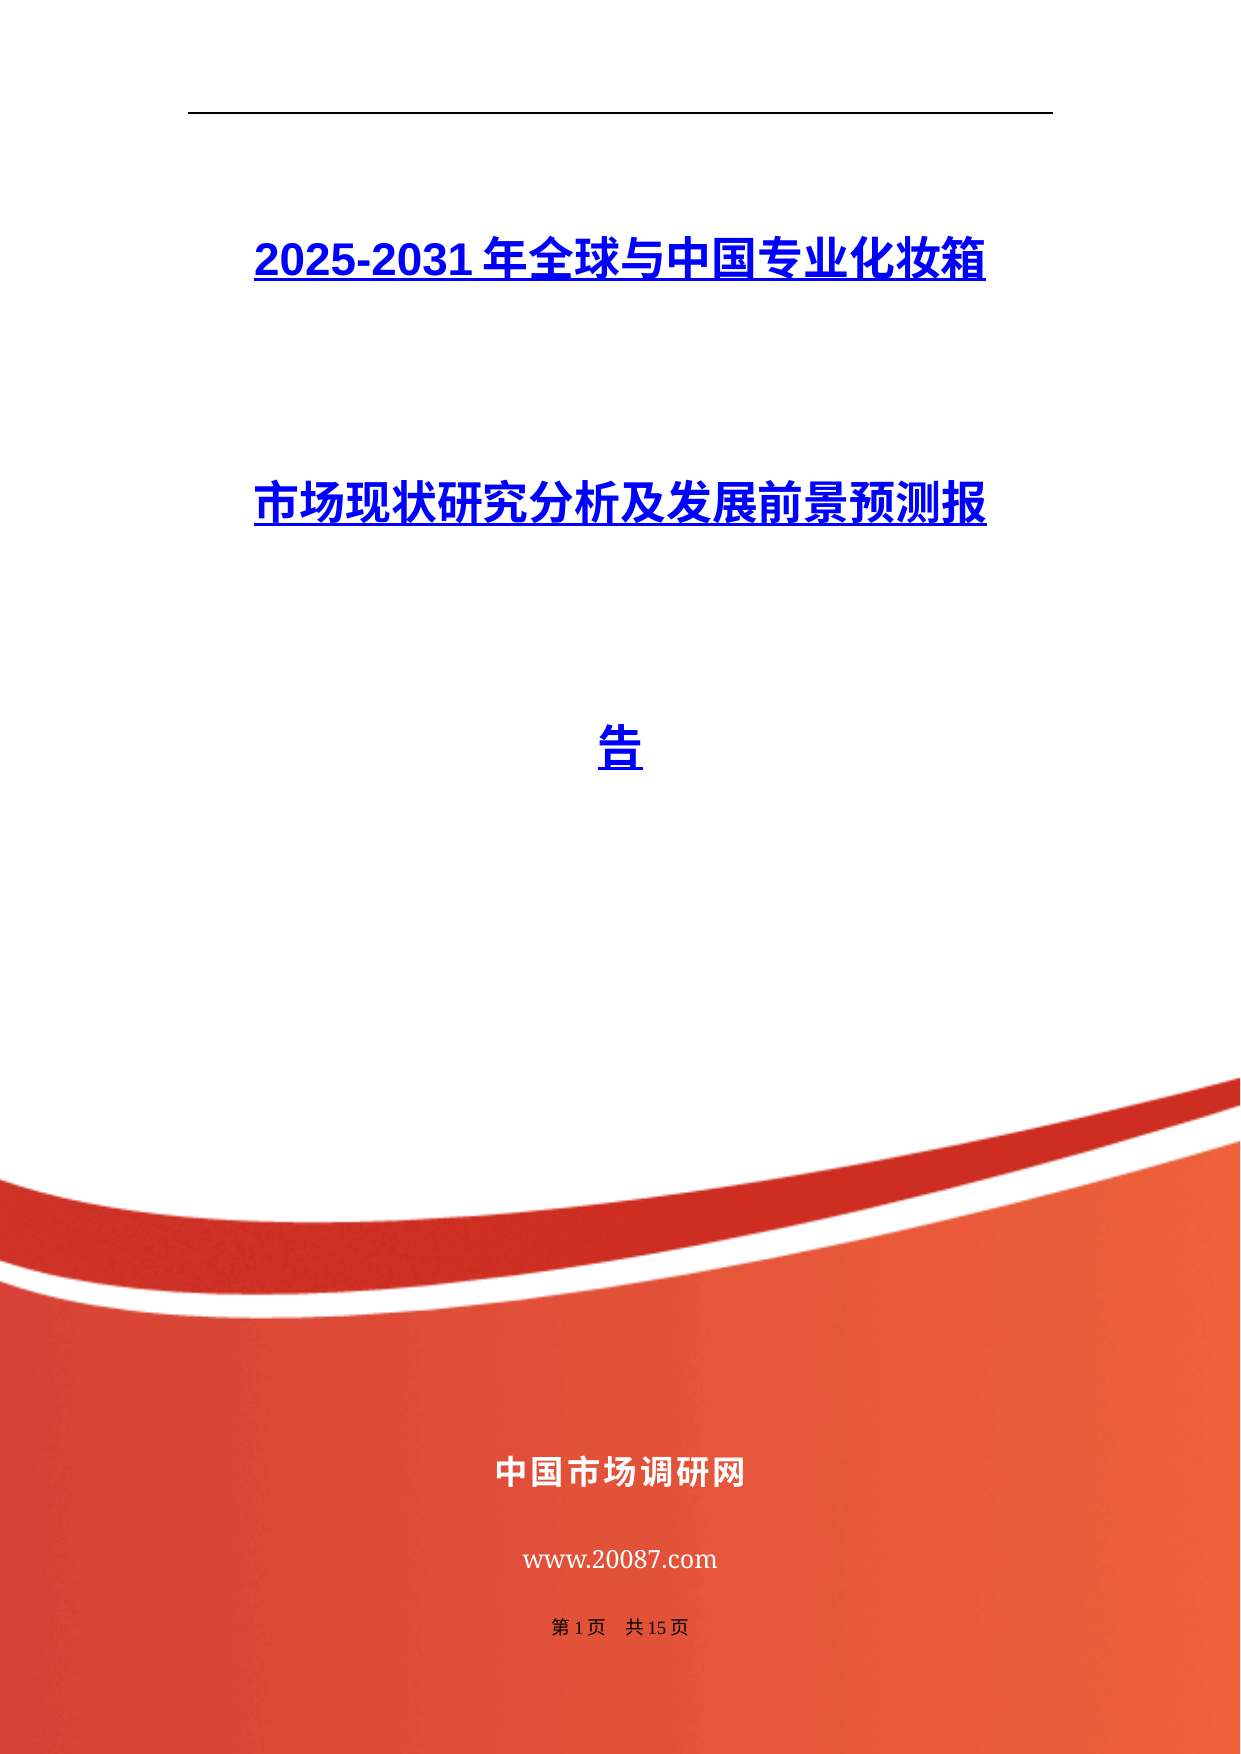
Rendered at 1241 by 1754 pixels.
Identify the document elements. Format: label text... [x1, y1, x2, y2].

table_header 2025-2031年全球与中国专业化妆箱市场现状研究分析及发展前景预测报告 [188, 207, 1053, 871]
subtitle 中国市场调研网 [187, 1437, 1053, 1502]
picture [0, 1006, 1241, 1754]
text www.20087.com [187, 1526, 1053, 1591]
